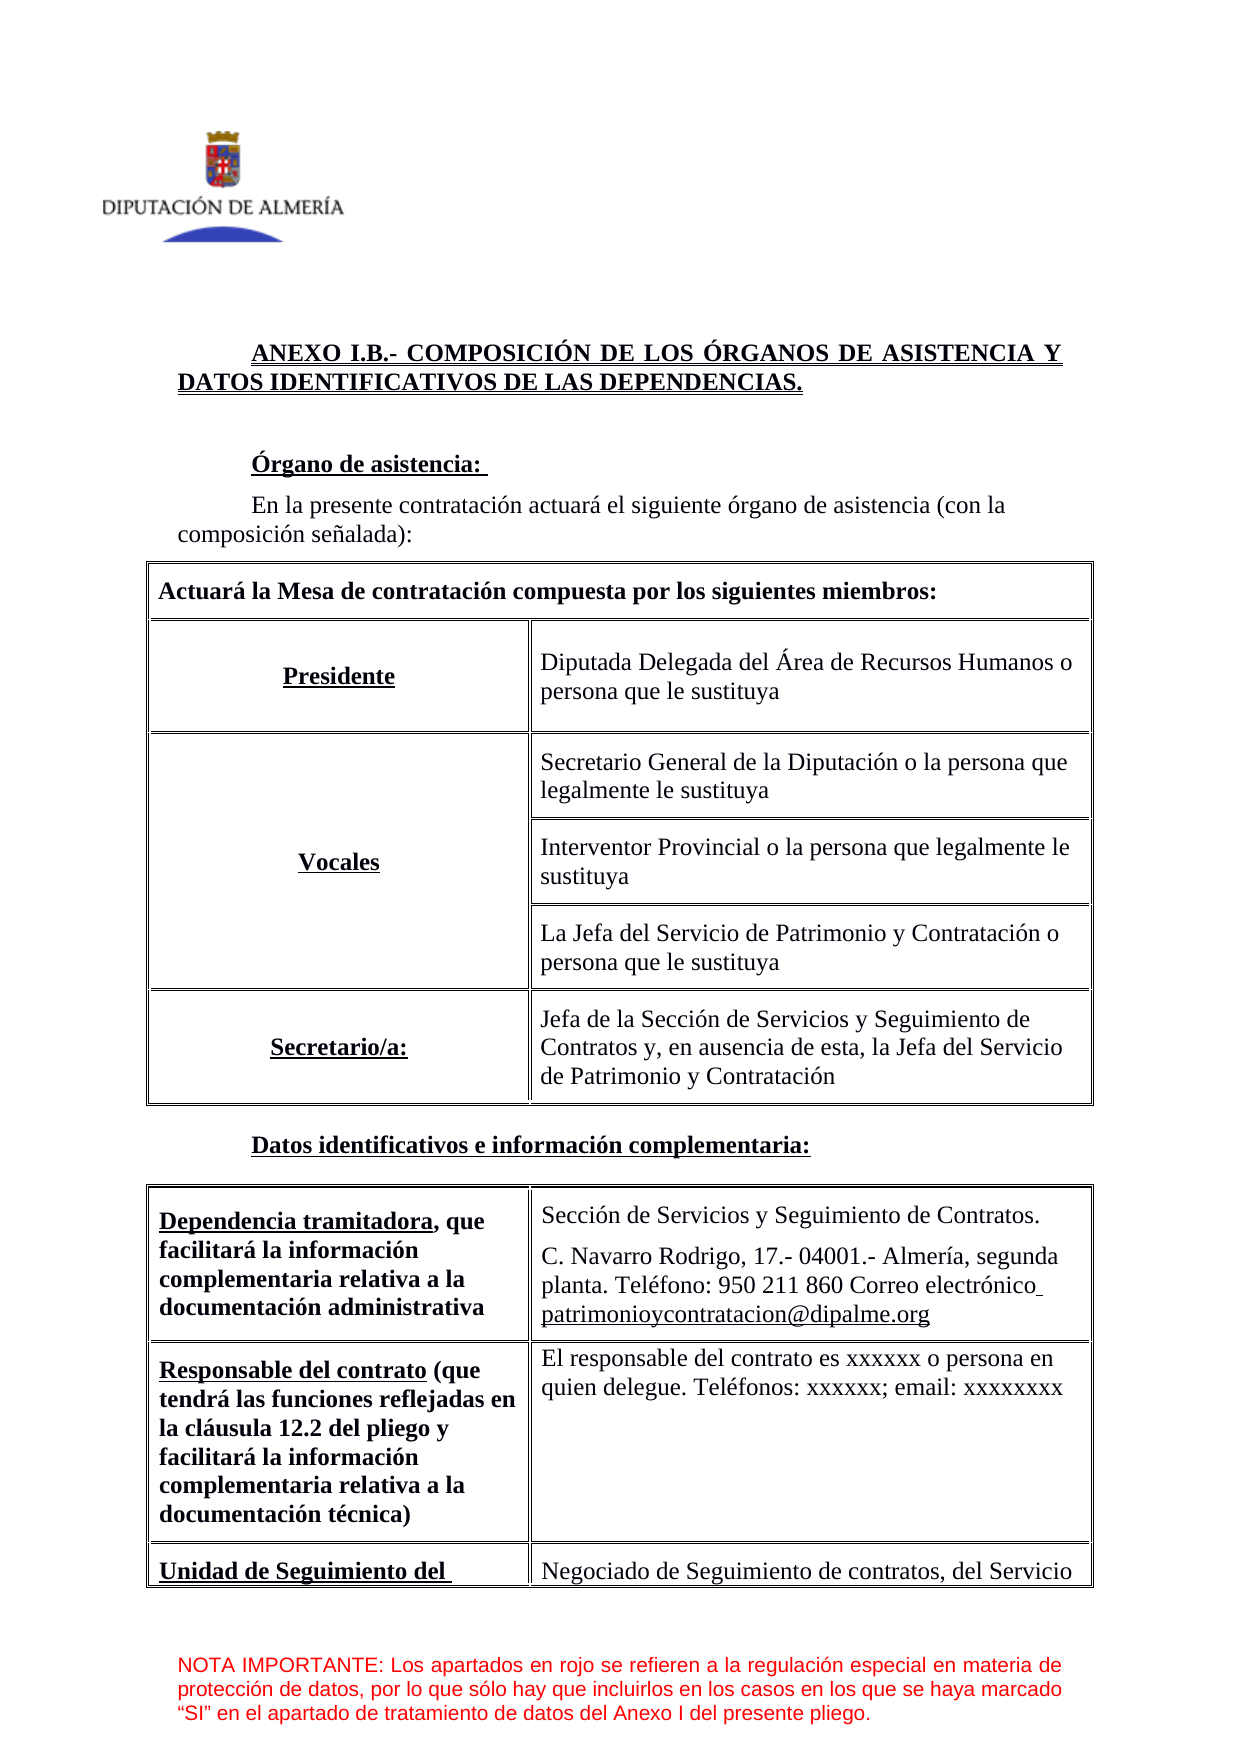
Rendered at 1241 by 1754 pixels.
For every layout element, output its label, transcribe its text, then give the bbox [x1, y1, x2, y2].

table_header Sección de Servicios y Seguimiento de Contratos. C. Navarro Rodrigo, 17.- 04001.- Almería, segunda planta. Teléfono: 950 211 860 Correo electrónico patrimonioycontratacion@dipalme.org [530, 1187, 1091, 1340]
table_cell Responsable del contrato (que tendrá las funciones reflejadas en la cláusula 12.2 del pliego y facilitará la información complementaria relativa a la documentación técnica) [148, 1340, 530, 1541]
table_cell Diputada Delegada del Área de Recursos Humanos o persona que le sustituya [532, 618, 1091, 731]
table_cell La Jefa del Servicio de Patrimonio y Contratación o persona que le sustituya [532, 903, 1091, 988]
table_cell El responsable del contrato es xxxxxx o persona en quien delegue. Teléfonos: xxxxxx; email: xxxxxxxx [530, 1340, 1093, 1541]
text Órgano de asistencia: [177, 449, 1063, 478]
table_header Dependencia tramitadora, que facilitará la información complementaria relativa a la documentación administrativa [148, 1185, 530, 1340]
text Datos identificativos e información complementaria: [177, 1131, 1063, 1159]
table_cell Jefa de la Sección de Servicios y Seguimiento de Contratos y, en ausencia de esta, la Jefa del Servicio de Patrimonio y Contratación [530, 988, 1093, 1102]
table_cell Secretario General de la Diputación o la persona que legalmente le sustituya [530, 731, 1093, 817]
text ANEXO I.B.- COMPOSICIÓN DE LOS ÓRGANOS DE ASISTENCIA Y DATOS IDENTIFICATIVOS DE LAS DEPENDENCIAS. [177, 338, 1063, 396]
table_cell Vocales [148, 731, 530, 988]
text En la presente contratación actuará el siguiente órgano de asistencia (con la composición señalada): [177, 491, 1063, 548]
table_cell Secretario/a: [148, 988, 530, 1102]
table_header Actuará la Mesa de contratación compuesta por los siguientes miembros: [149, 564, 1091, 617]
table_cell Unidad de Seguimiento del contrato [149, 1541, 530, 1585]
picture [102, 131, 345, 244]
table_cell Negociado de Seguimiento de contratos, del Servicio de Patrimonio y Contratación. [530, 1541, 1091, 1585]
table_cell Interventor Provincial o la persona que legalmente le sustituya [532, 817, 1091, 902]
table_cell Presidente [149, 618, 528, 731]
